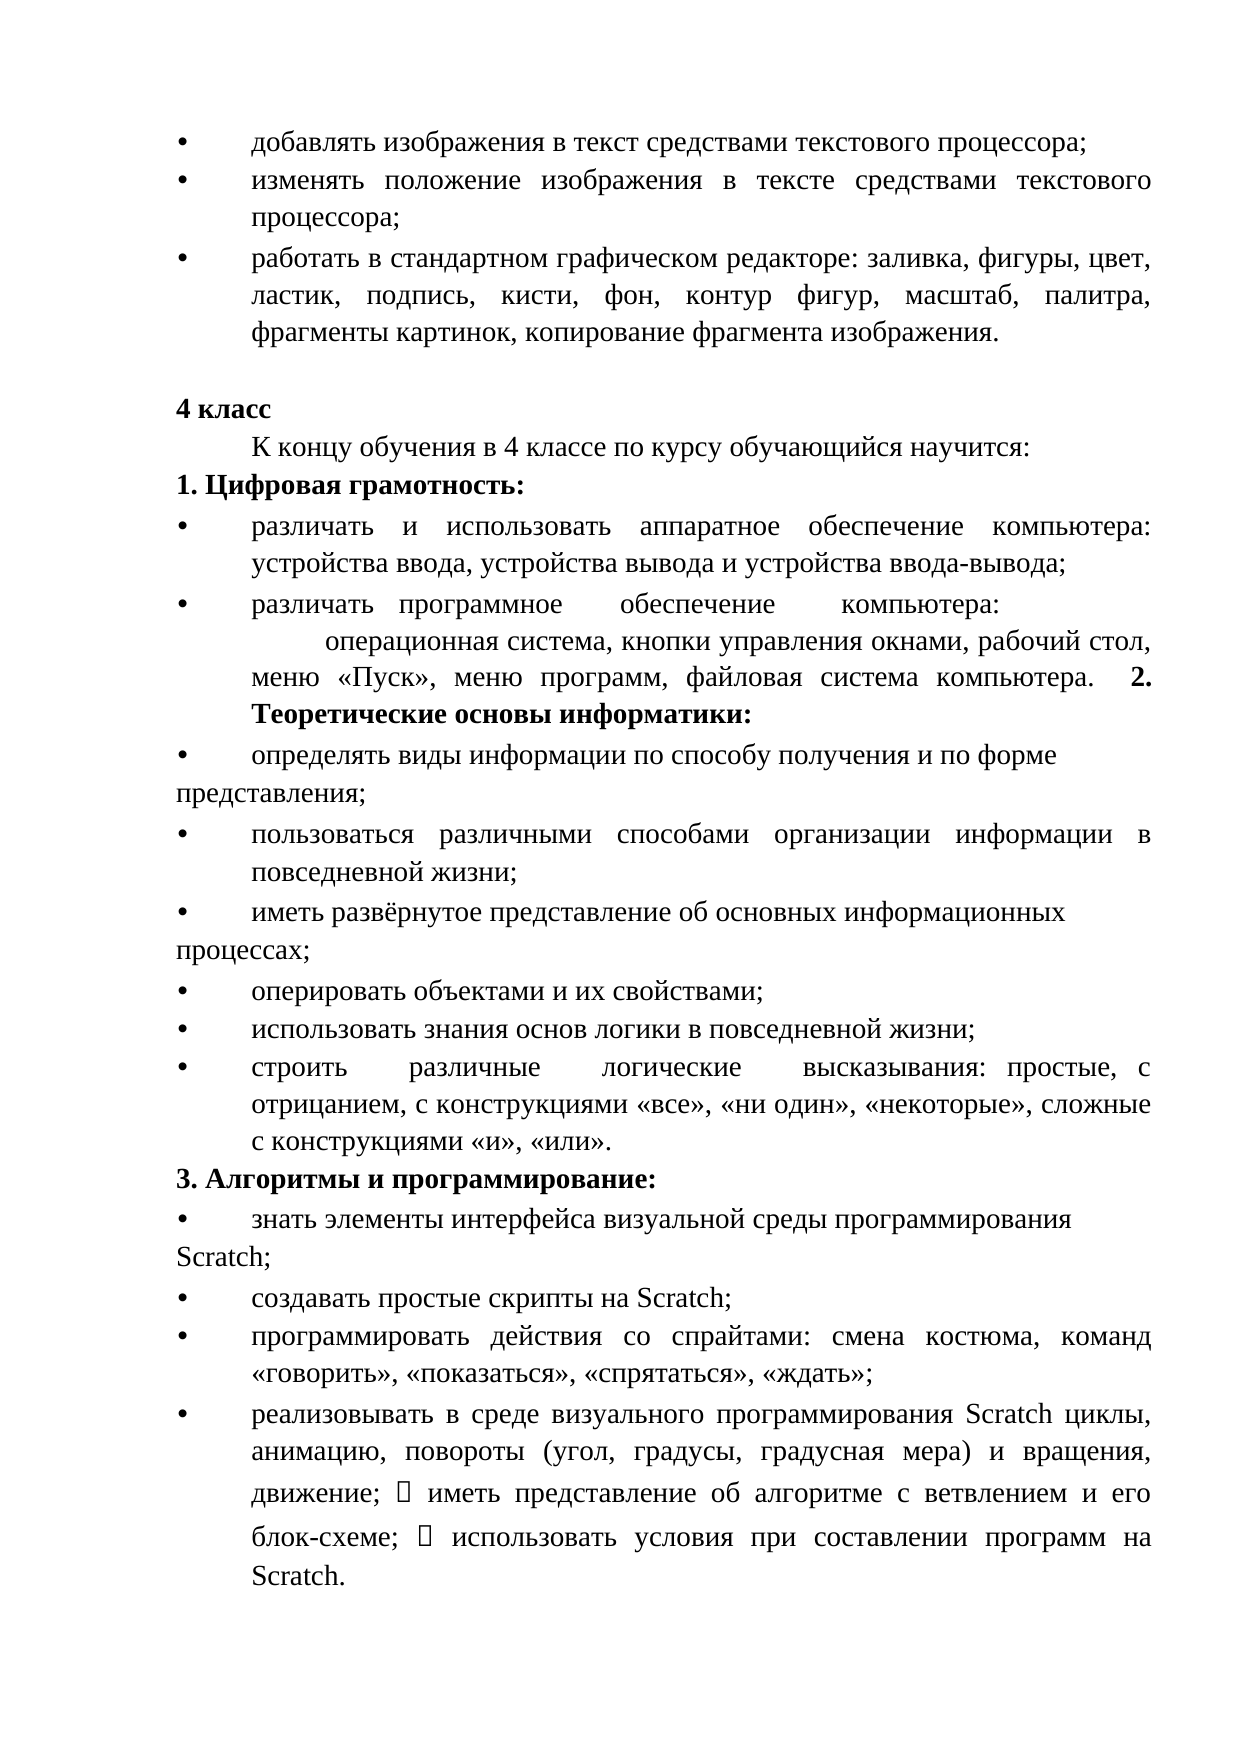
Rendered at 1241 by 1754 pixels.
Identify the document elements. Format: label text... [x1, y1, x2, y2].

list изменять положение изображения в тексте средствами текстового процессора; [177, 162, 1152, 233]
list пользоваться различными способами организации информации в повседневной жизни; [177, 816, 1152, 887]
text 4 класс [176, 391, 1152, 425]
list программировать действия со спрайтами: смена костюма, команд «говорить», «показаться», «спрятаться», «ждать»; [177, 1318, 1152, 1389]
list различать и использовать аппаратное обеспечение компьютера: устройства ввода, устройства вывода и устройства ввода-вывода; [177, 508, 1152, 578]
list различать программное обеспечение компьютера: операционная система, кнопки управления окнами, рабочий стол, меню «Пуск», меню программ, файловая система компьютера. 2. Теоретические основы информатики: [177, 586, 1152, 730]
text 3. Алгоритмы и программирование: [176, 1161, 1152, 1194]
list реализовывать в среде визуального программирования Scratch циклы, анимацию, повороты (угол, градусы, градусная мера) и вращения, движение;  иметь представление об алгоритме с ветвлением и его блок-схеме;  использовать условия при составлении программ на Scratch. [177, 1396, 1152, 1592]
list создавать простые скрипты на Scratch; [177, 1280, 1152, 1314]
list работать в стандартном графическом редакторе: заливка, фигуры, цвет, ластик, подпись, кисти, фон, контур фигур, масштаб, палитра, фрагменты картинок, копирование фрагмента изображения. [177, 240, 1152, 348]
text представления; [176, 775, 1152, 809]
text Scratch; [176, 1239, 1152, 1273]
text процессах; [176, 932, 1152, 966]
list использовать знания основ логики в повседневной жизни; [177, 1011, 1152, 1044]
list знать элементы интерфейса визуальной среды программирования [177, 1201, 1152, 1235]
list добавлять изображения в текст средствами текстового процессора; [177, 124, 1152, 158]
text К концу обучения в 4 классе по курсу обучающийся научится: [251, 429, 1152, 463]
list определять виды информации по способу получения и по форме [177, 737, 1152, 771]
list иметь развёрнутое представление об основных информационных [177, 894, 1152, 928]
list оперировать объектами и их свойствами; [177, 973, 1152, 1007]
text 1. Цифровая грамотность: [176, 467, 1152, 501]
list строить различные логические высказывания: простые, с отрицанием, с конструкциями «все», «ни один», «некоторые», сложные с конструкциями «и», «или». [177, 1049, 1152, 1157]
